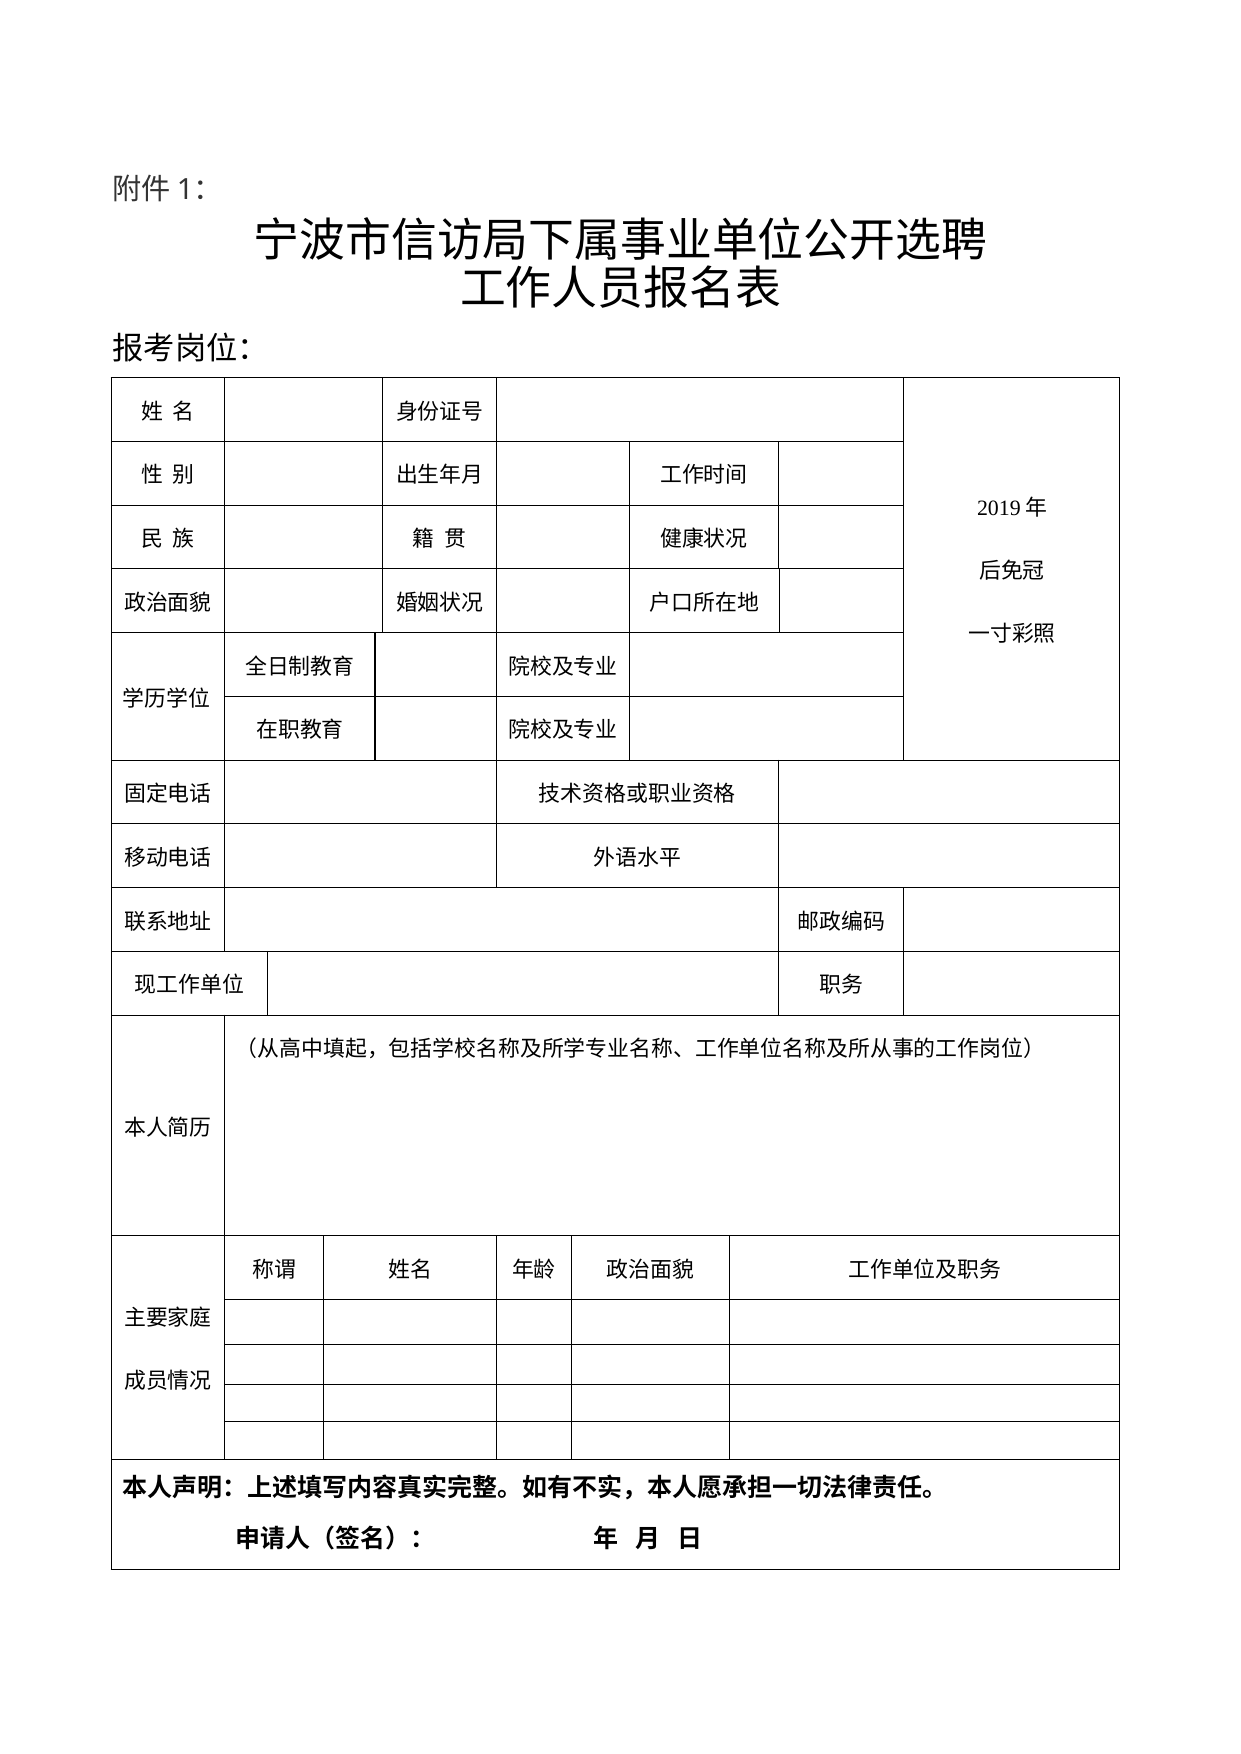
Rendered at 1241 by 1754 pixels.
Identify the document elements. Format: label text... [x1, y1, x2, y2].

table_cell 政治面貌 [572, 1236, 729, 1299]
table_cell [730, 1345, 1119, 1384]
table_cell 职务 [779, 952, 903, 1014]
table_cell [324, 1300, 496, 1344]
table_cell 民 族 [112, 506, 224, 568]
table_cell 移动电话 [112, 824, 224, 887]
table_cell 工作时间 [630, 442, 778, 504]
table_cell [268, 952, 778, 1014]
table_cell [225, 761, 496, 823]
table_cell 姓名 [324, 1236, 496, 1299]
table_header 姓 名 [112, 378, 224, 441]
table_cell [779, 824, 1119, 887]
table_cell [324, 1345, 496, 1384]
table_cell [497, 442, 629, 504]
table_cell 出生年月 [383, 442, 496, 504]
table_cell [572, 1385, 729, 1421]
table_cell 院校及专业 [497, 697, 629, 759]
table_header [225, 378, 382, 441]
table_cell 邮政编码 [779, 888, 903, 951]
table_cell [779, 506, 903, 568]
table_cell 籍 贯 [383, 506, 496, 568]
table_cell [904, 888, 1119, 951]
table_cell 本人声明：上述填写内容真实完整。如有不实，本人愿承担一切法律责任。 申请人（签名）： 年 月 日 [112, 1460, 1119, 1568]
table_cell [225, 888, 778, 951]
table_cell 固定电话 [112, 761, 224, 823]
table_cell [225, 1385, 323, 1421]
table_cell [376, 697, 496, 759]
table_cell [497, 1385, 571, 1421]
table_cell [225, 506, 382, 568]
table_cell 本人简历 [112, 1016, 224, 1235]
table_cell [497, 569, 629, 632]
table_cell [572, 1300, 729, 1344]
table_cell [730, 1300, 1119, 1344]
table_cell [225, 824, 496, 887]
table_cell [572, 1345, 729, 1384]
table_cell 政治面貌 [112, 569, 224, 632]
table_cell [225, 1345, 323, 1384]
text 报考岗位： [112, 314, 1128, 377]
table_cell 性 别 [112, 442, 224, 504]
table_cell 全日制教育 [225, 633, 374, 696]
table_cell 在职教育 [225, 697, 374, 759]
table_header 2019年 后免冠 一寸彩照 [904, 378, 1119, 759]
table_cell [730, 1422, 1119, 1459]
table_cell [779, 442, 903, 504]
table_cell [497, 1422, 571, 1459]
table_cell [904, 952, 1119, 1014]
table_cell [225, 1300, 323, 1344]
table_cell [779, 761, 1119, 823]
table_cell 主要家庭成员情况 [112, 1236, 224, 1459]
table_cell [572, 1422, 729, 1459]
text 工作人员报名表 [112, 266, 1128, 314]
table_cell [324, 1385, 496, 1421]
table_cell [225, 442, 382, 504]
table_cell （从高中填起，包括学校名称及所学专业名称、工作单位名称及所从事的工作岗位） [225, 1016, 1119, 1235]
table_cell 年龄 [497, 1236, 571, 1299]
table_cell 现工作单位 [112, 952, 267, 1014]
table_header [497, 378, 903, 441]
table_cell 工作单位及职务 [730, 1236, 1119, 1299]
table_cell [497, 1300, 571, 1344]
table_cell 联系地址 [112, 888, 224, 951]
table_cell [225, 1422, 323, 1459]
table_cell [630, 633, 903, 696]
table_cell 技术资格或职业资格 [497, 761, 778, 823]
table_header 身份证号 [383, 378, 496, 441]
table_cell 院校及专业 [497, 633, 629, 696]
table_cell 称谓 [225, 1236, 323, 1299]
table_cell [376, 633, 496, 696]
table_cell 外语水平 [497, 824, 778, 887]
table_cell 户口所在地 [630, 569, 779, 632]
table_cell [225, 569, 382, 632]
table_cell [730, 1385, 1119, 1421]
table_cell [497, 506, 629, 568]
table_cell [497, 1345, 571, 1384]
text 宁波市信访局下属事业单位公开选聘 [112, 218, 1128, 266]
table_cell [324, 1422, 496, 1459]
table_cell 健康状况 [630, 506, 778, 568]
table_cell 婚姻状况 [383, 569, 496, 632]
table_cell [780, 569, 903, 632]
table_cell 学历学位 [112, 633, 224, 759]
table_cell [630, 697, 903, 759]
text 附件1： [112, 156, 1128, 218]
